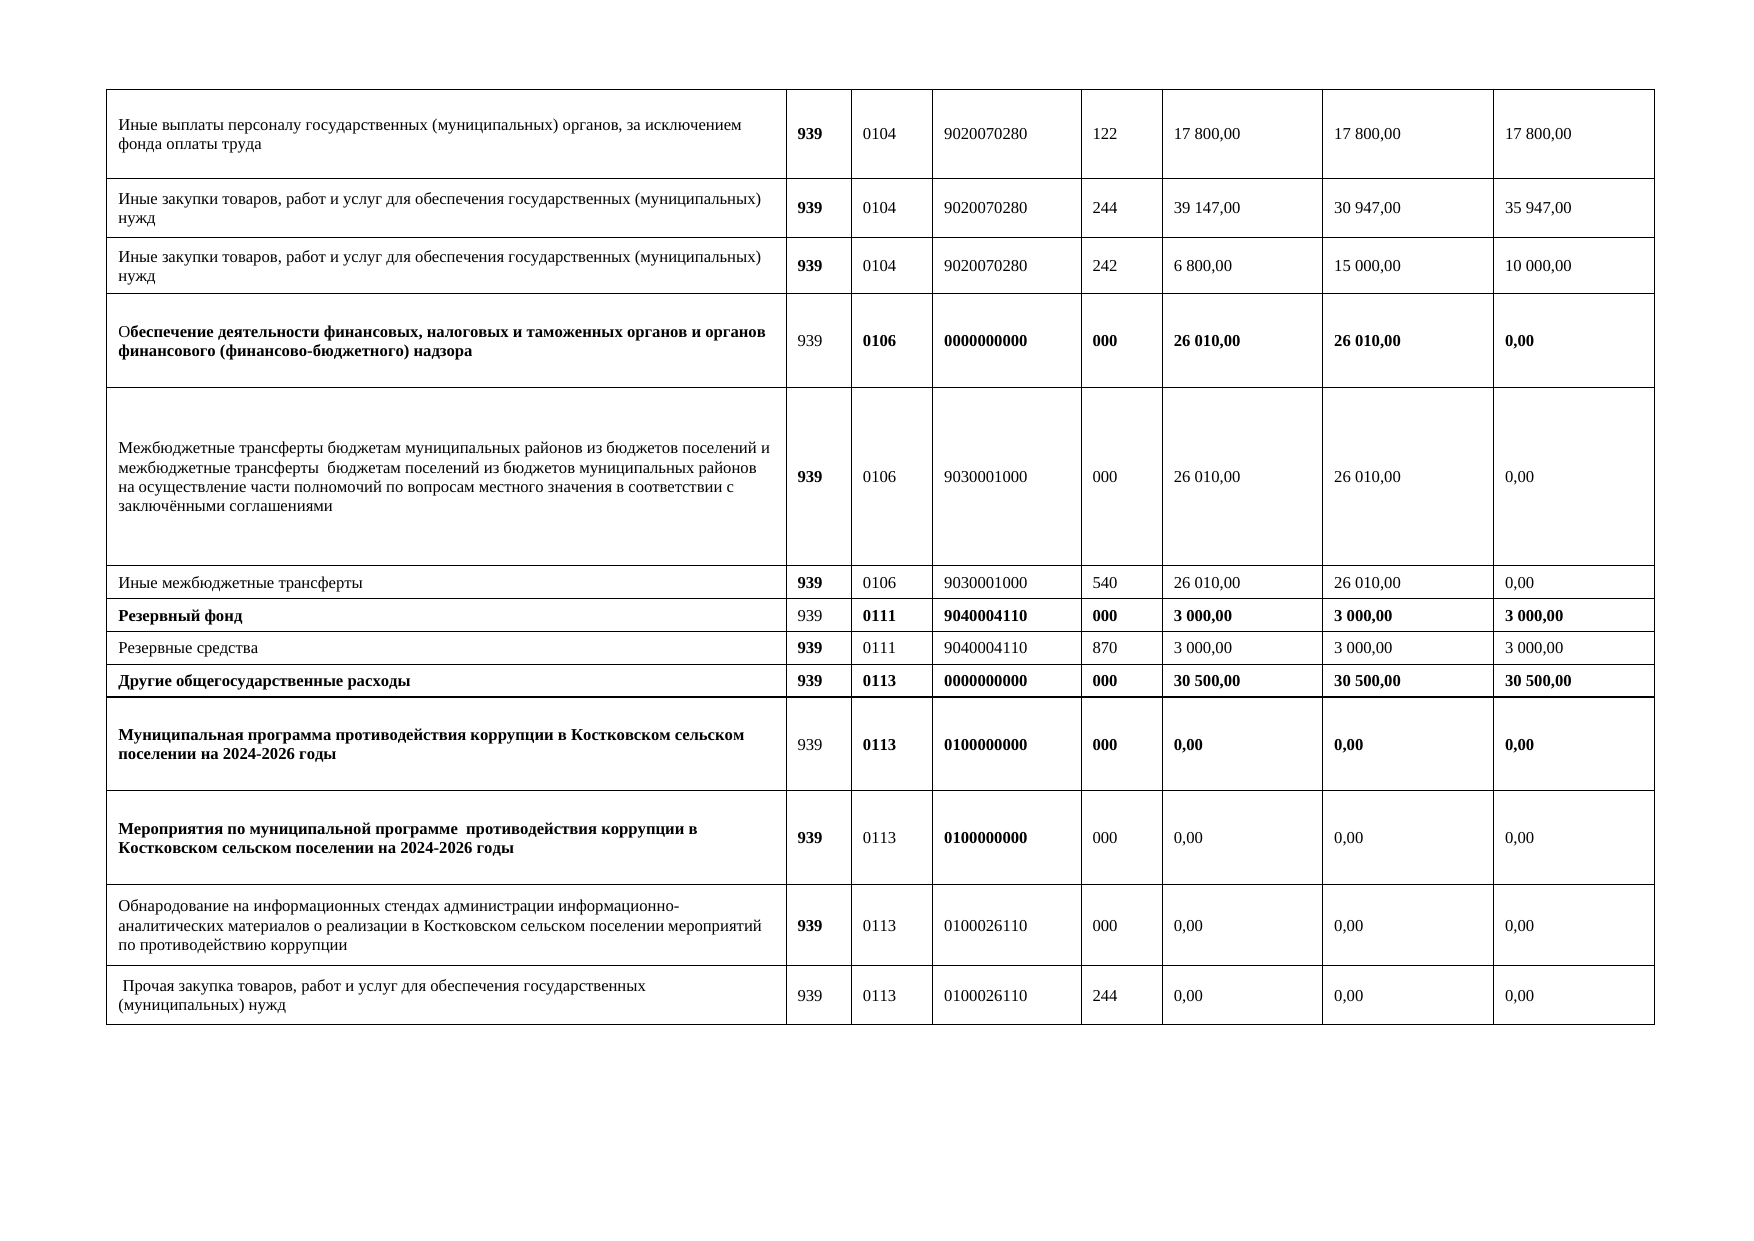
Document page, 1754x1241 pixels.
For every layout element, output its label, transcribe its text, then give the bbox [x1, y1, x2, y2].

table_cell 000 [1082, 665, 1162, 696]
table_cell 870 [1082, 632, 1162, 664]
table_cell 939 [787, 179, 851, 237]
table_cell Иные выплаты персоналу государственных (муниципальных) органов, за исключением фонда оплаты труда [107, 90, 786, 178]
table_cell 0100026110 [933, 966, 1081, 1024]
table_cell 540 [1082, 566, 1162, 598]
table_cell 35 947,00 [1494, 179, 1654, 237]
table_cell 0,00 [1163, 885, 1322, 965]
table_cell Муниципальная программа противодействия коррупции в Костковском сельском поселении на 2024-2026 годы [107, 698, 786, 790]
table_cell 939 [787, 294, 851, 387]
table_cell 0,00 [1323, 698, 1493, 790]
table_cell 9030001000 [933, 566, 1081, 598]
table_cell 000 [1082, 885, 1162, 965]
table_cell 3 000,00 [1494, 632, 1654, 664]
table_cell 26 010,00 [1323, 294, 1493, 387]
table_cell 15 000,00 [1323, 238, 1493, 293]
table_cell 0111 [852, 632, 932, 664]
table_cell 0,00 [1163, 966, 1322, 1024]
table_cell Мероприятия по муниципальной программе противодействия коррупции в Костковском сельском поселении на 2024-2026 годы [107, 791, 786, 884]
table_cell 0104 [852, 238, 932, 293]
table_cell 0113 [852, 791, 932, 884]
table_cell 000 [1082, 791, 1162, 884]
table_cell 9040004110 [933, 632, 1081, 664]
table_cell 0,00 [1323, 791, 1493, 884]
table_cell 0000000000 [933, 294, 1081, 387]
table_cell 242 [1082, 238, 1162, 293]
table_cell 39 147,00 [1163, 179, 1322, 237]
table_cell Другие общегосударственные расходы [107, 665, 786, 696]
table_cell 939 [787, 632, 851, 664]
table_cell 0113 [852, 698, 932, 790]
table_cell 0100026110 [933, 885, 1081, 965]
table_cell 0106 [852, 294, 932, 387]
table_cell 26 010,00 [1323, 388, 1493, 565]
table_cell 0,00 [1494, 294, 1654, 387]
table_cell 9030001000 [933, 388, 1081, 565]
table_cell 122 [1082, 90, 1162, 178]
table_cell 3 000,00 [1163, 599, 1322, 631]
table_cell Резервные средства [107, 632, 786, 664]
table_cell 26 010,00 [1323, 566, 1493, 598]
table_cell 939 [787, 599, 851, 631]
table_cell 0104 [852, 90, 932, 178]
table_cell 0,00 [1494, 388, 1654, 565]
table_cell Иные межбюджетные трансферты [107, 566, 786, 598]
table_cell 26 010,00 [1163, 566, 1322, 598]
table_cell 0,00 [1163, 791, 1322, 884]
table_cell 0111 [852, 599, 932, 631]
table_cell 244 [1082, 179, 1162, 237]
table_cell 0104 [852, 179, 932, 237]
table_cell 17 800,00 [1163, 90, 1322, 178]
table_cell 17 800,00 [1494, 90, 1654, 178]
table_cell 0,00 [1494, 566, 1654, 598]
table_cell 0,00 [1323, 966, 1493, 1024]
table_cell 30 500,00 [1163, 665, 1322, 696]
table_cell 9040004110 [933, 599, 1081, 631]
table_cell 0,00 [1323, 885, 1493, 965]
table_cell 0106 [852, 388, 932, 565]
table_cell 26 010,00 [1163, 388, 1322, 565]
table_cell 0,00 [1494, 698, 1654, 790]
table_cell 939 [787, 388, 851, 565]
table_cell 939 [787, 665, 851, 696]
table_cell 3 000,00 [1494, 599, 1654, 631]
table_cell 939 [787, 885, 851, 965]
table_cell Иные закупки товаров, работ и услуг для обеспечения государственных (муниципальных) нужд [107, 238, 786, 293]
table_cell 0113 [852, 966, 932, 1024]
table_cell Резервный фонд [107, 599, 786, 631]
table_cell 939 [787, 90, 851, 178]
table_cell 244 [1082, 966, 1162, 1024]
table_cell 939 [787, 566, 851, 598]
table_cell 3 000,00 [1323, 632, 1493, 664]
table_cell 0100000000 [933, 791, 1081, 884]
table_cell 0,00 [1494, 885, 1654, 965]
table_cell 000 [1082, 599, 1162, 631]
table_cell Иные закупки товаров, работ и услуг для обеспечения государственных (муниципальных) нужд [107, 179, 786, 237]
table_cell 0100000000 [933, 698, 1081, 790]
table_cell 0,00 [1163, 698, 1322, 790]
table_cell 30 500,00 [1323, 665, 1493, 696]
table_cell 9020070280 [933, 179, 1081, 237]
table_cell 939 [787, 966, 851, 1024]
table_cell Прочая закупка товаров, работ и услуг для обеспечения государственных (муниципальных) нужд [107, 966, 786, 1024]
table_cell Обеспечение деятельности финансовых, налоговых и таможенных органов и органов финансового (финансово-бюджетного) надзора [107, 294, 786, 387]
table_cell 9020070280 [933, 90, 1081, 178]
table_cell 000 [1082, 698, 1162, 790]
table_cell 6 800,00 [1163, 238, 1322, 293]
table_cell 26 010,00 [1163, 294, 1322, 387]
table_cell Межбюджетные трансферты бюджетам муниципальных районов из бюджетов поселений и межбюджетные трансферты бюджетам поселений из бюджетов муниципальных районов на осуществление части полномочий по вопросам местного значения в соответствии с заключёнными соглашениями [107, 388, 786, 565]
table_cell 3 000,00 [1323, 599, 1493, 631]
table_cell 30 500,00 [1494, 665, 1654, 696]
table_cell 0,00 [1494, 791, 1654, 884]
table_cell 000 [1082, 294, 1162, 387]
table_cell 10 000,00 [1494, 238, 1654, 293]
table_cell Обнародование на информационных стендах администрации информационно-аналитических материалов о реализации в Костковском сельском поселении мероприятий по противодействию коррупции [107, 885, 786, 965]
table_cell 30 947,00 [1323, 179, 1493, 237]
table_cell 0113 [852, 665, 932, 696]
table_cell 939 [787, 791, 851, 884]
table_cell 9020070280 [933, 238, 1081, 293]
table_cell 3 000,00 [1163, 632, 1322, 664]
table_cell 0106 [852, 566, 932, 598]
table_cell 939 [787, 238, 851, 293]
table_cell 0000000000 [933, 665, 1081, 696]
table_cell 17 800,00 [1323, 90, 1493, 178]
table_cell 000 [1082, 388, 1162, 565]
table_cell 0,00 [1494, 966, 1654, 1024]
table_cell 939 [787, 698, 851, 790]
table_cell 0113 [852, 885, 932, 965]
